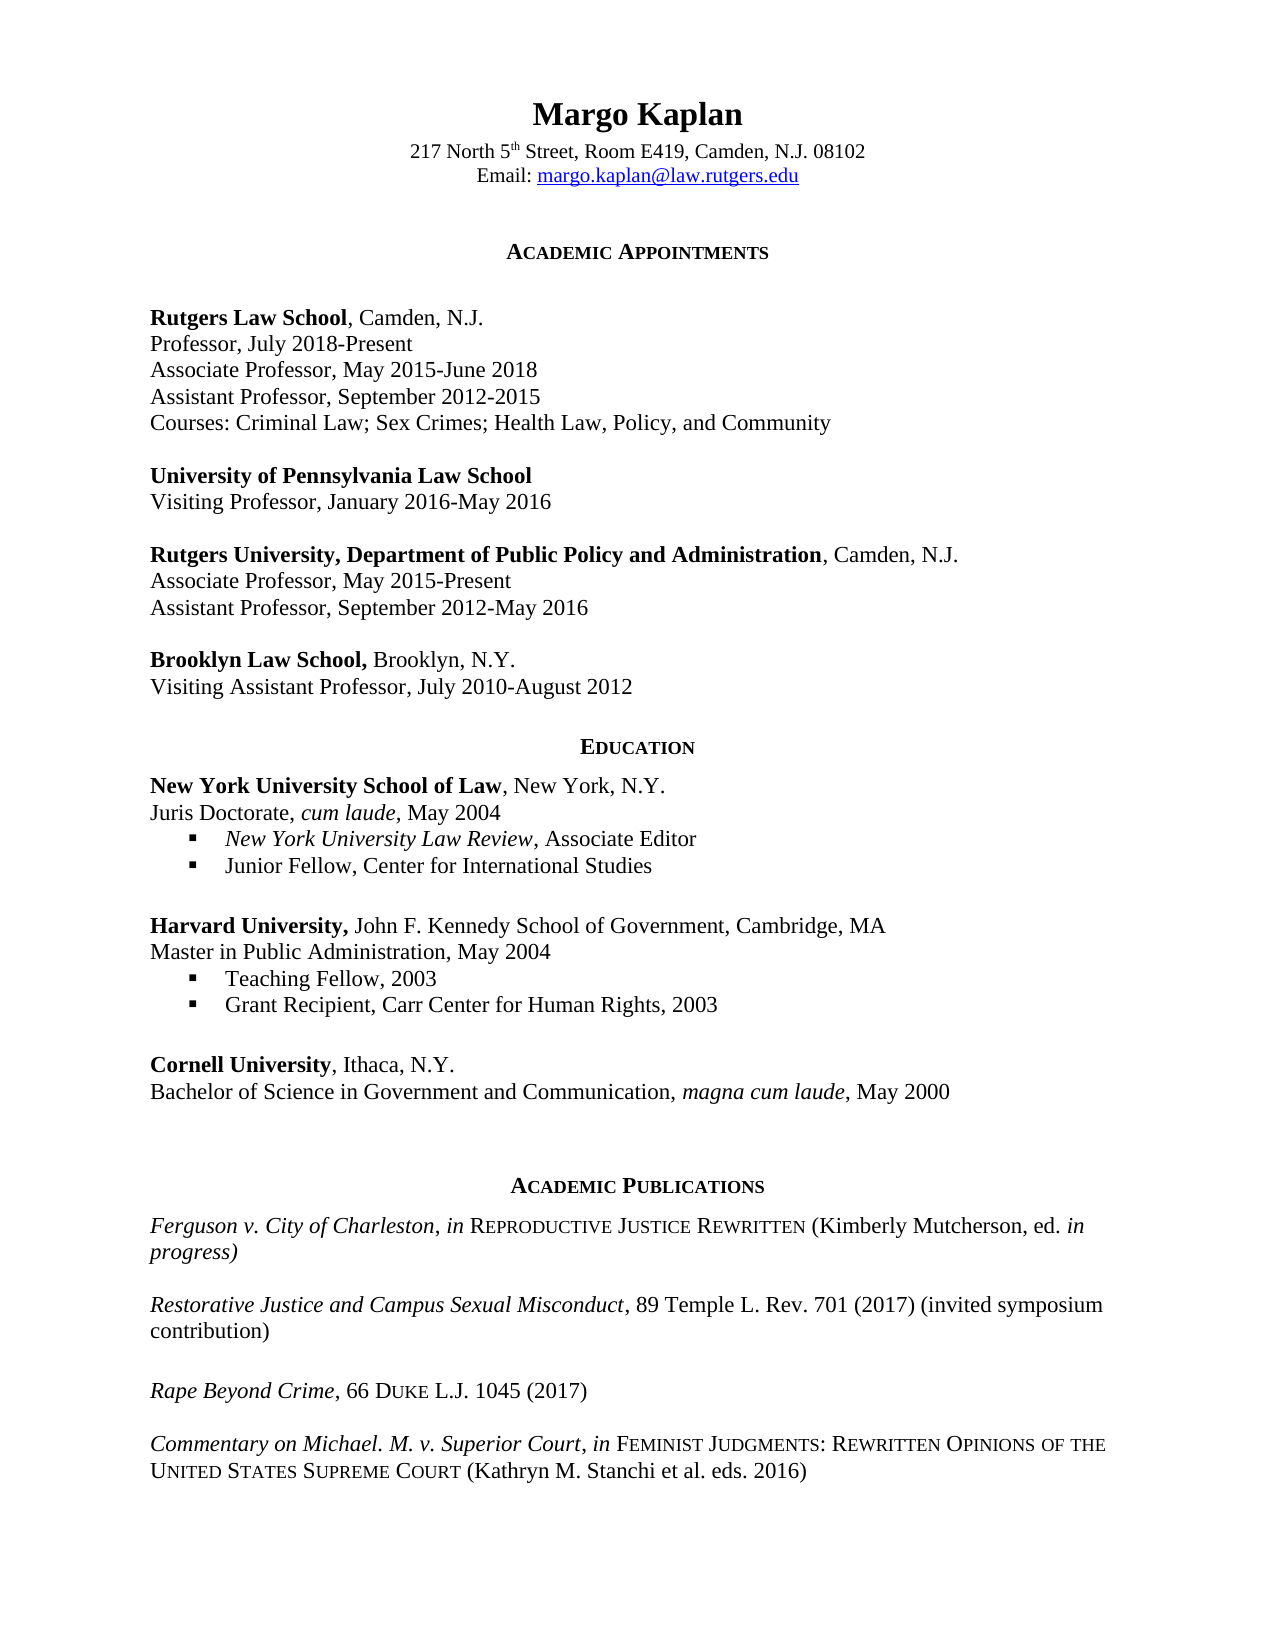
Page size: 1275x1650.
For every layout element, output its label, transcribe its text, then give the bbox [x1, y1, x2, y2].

list New York University Law Review, Associate Editor [187, 825, 1125, 852]
text Bachelor of Science in Government and Communication, magna cum laude, May 2000 [150, 1078, 1125, 1155]
text New York University School of Law, New York, N.Y. [150, 773, 1125, 799]
text Juris Doctorate, cum laude, May 2004 [150, 799, 1125, 825]
text Rape Beyond Crime, 66 Duke L.J. 1045 (2017) [150, 1378, 1125, 1404]
text Professor, July 2018-Present [150, 330, 1125, 356]
text 217 North 5th Street, Room E419, Camden, N.J. 08102 [150, 139, 1125, 163]
text Visiting Assistant Professor, July 2010-August 2012 [150, 673, 1125, 699]
text Restorative Justice and Campus Sexual Misconduct, 89 Temple L. Rev. 701 (2017) (invited symposium contribution) [150, 1291, 1125, 1343]
text Associate Professor, May 2015-June 2018 [150, 356, 1125, 383]
text Academic Appointments [150, 238, 1125, 264]
text Margo Kaplan [150, 94, 1125, 132]
text Commentary on Michael. M. v. Superior Court, in Feminist Judgments: Rewritten Opinions of the United States Supreme Court (Kathryn M. Stanchi et al. eds. 2016) [150, 1430, 1125, 1483]
text Cornell University, Ithaca, N.Y. [150, 1052, 1125, 1078]
text Associate Professor, May 2015-Present [150, 567, 1125, 594]
list Grant Recipient, Carr Center for Human Rights, 2003 [187, 991, 1125, 1052]
text Email: margo.kaplan@law.rutgers.edu [150, 163, 1125, 187]
text Assistant Professor, September 2012-2015 [150, 383, 1125, 409]
text Brooklyn Law School, Brooklyn, N.Y. [150, 646, 1125, 673]
text Academic Publications [150, 1172, 1125, 1199]
text University of Pennsylvania Law School [150, 462, 1125, 488]
text Rutgers Law School, Camden, N.J. [150, 304, 1125, 330]
text Harvard University, John F. Kennedy School of Government, Cambridge, MA Master in Public Administration, May 2004 [150, 912, 1125, 965]
text Education [150, 733, 1125, 759]
text Courses: Criminal Law; Sex Crimes; Health Law, Policy, and Community [150, 409, 1125, 436]
list Teaching Fellow, 2003 [187, 965, 1125, 991]
list Junior Fellow, Center for International Studies [187, 852, 1125, 912]
text Visiting Professor, January 2016-May 2016 [150, 488, 1125, 514]
text Ferguson v. City of Charleston, in Reproductive Justice Rewritten (Kimberly Mutcherson, ed. in progress) [150, 1212, 1125, 1264]
text Rutgers University, Department of Public Policy and Administration, Camden, N.J. [150, 541, 1125, 567]
text Assistant Professor, September 2012-May 2016 [150, 594, 1125, 620]
